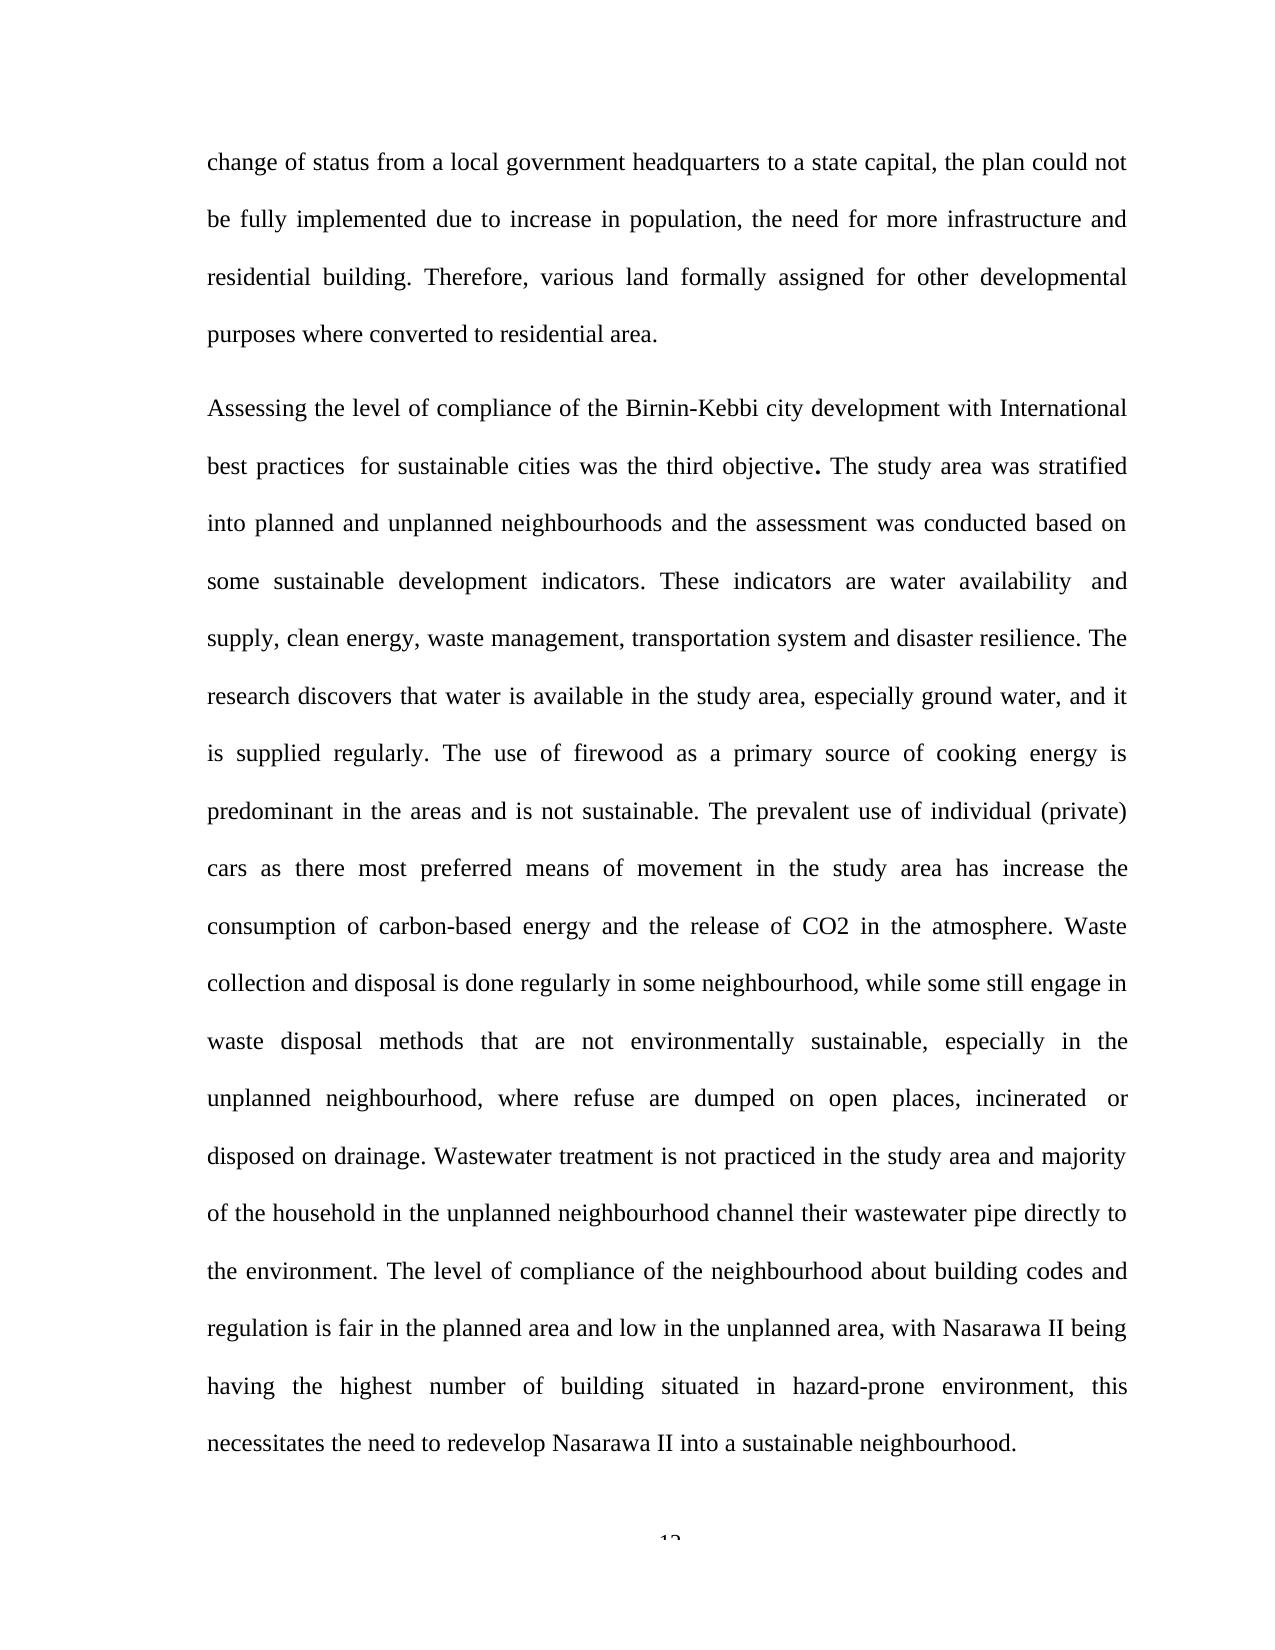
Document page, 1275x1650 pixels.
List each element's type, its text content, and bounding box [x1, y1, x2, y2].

text change of status from a local government headquarters to a state capital, the plan could not be fully implemented due to increase in population, the need for more infrastructure and residential building. Therefore, various land formally assigned for other developmental purposes where converted to residential area. [207, 147, 1128, 348]
text Assessing the level of compliance of the Birnin-Kebbi city development with International best practices for sustainable cities was the third objective. The study area was stratified into planned and unplanned neighbourhoods and the assessment was conducted based on some sustainable development indicators. These indicators are water availability and supply, clean energy, waste management, transportation system and disaster resilience. The research discovers that water is available in the study area, especially ground water, and it is supplied regularly. The use of firewood as a primary source of cooking energy is predominant in the areas and is not sustainable. The prevalent use of individual (private) cars as there most preferred means of movement in the study area has increase the consumption of carbon-based energy and the release of CO2 in the atmosphere. Waste collection and disposal is done regularly in some neighbourhood, while some still engage in waste disposal methods that are not environmentally sustainable, especially in the unplanned neighbourhood, where refuse are dumped on open places, incinerated or disposed on drainage. Wastewater treatment is not practiced in the study area and majority of the household in the unplanned neighbourhood channel their wastewater pipe directly to the environment. The level of compliance of the neighbourhood about building codes and regulation is fair in the planned area and low in the unplanned area, with Nasarawa II being having the highest number of building situated in hazard-prone environment, this necessitates the need to redevelop Nasarawa II into a sustainable neighbourhood. [207, 393, 1128, 1457]
